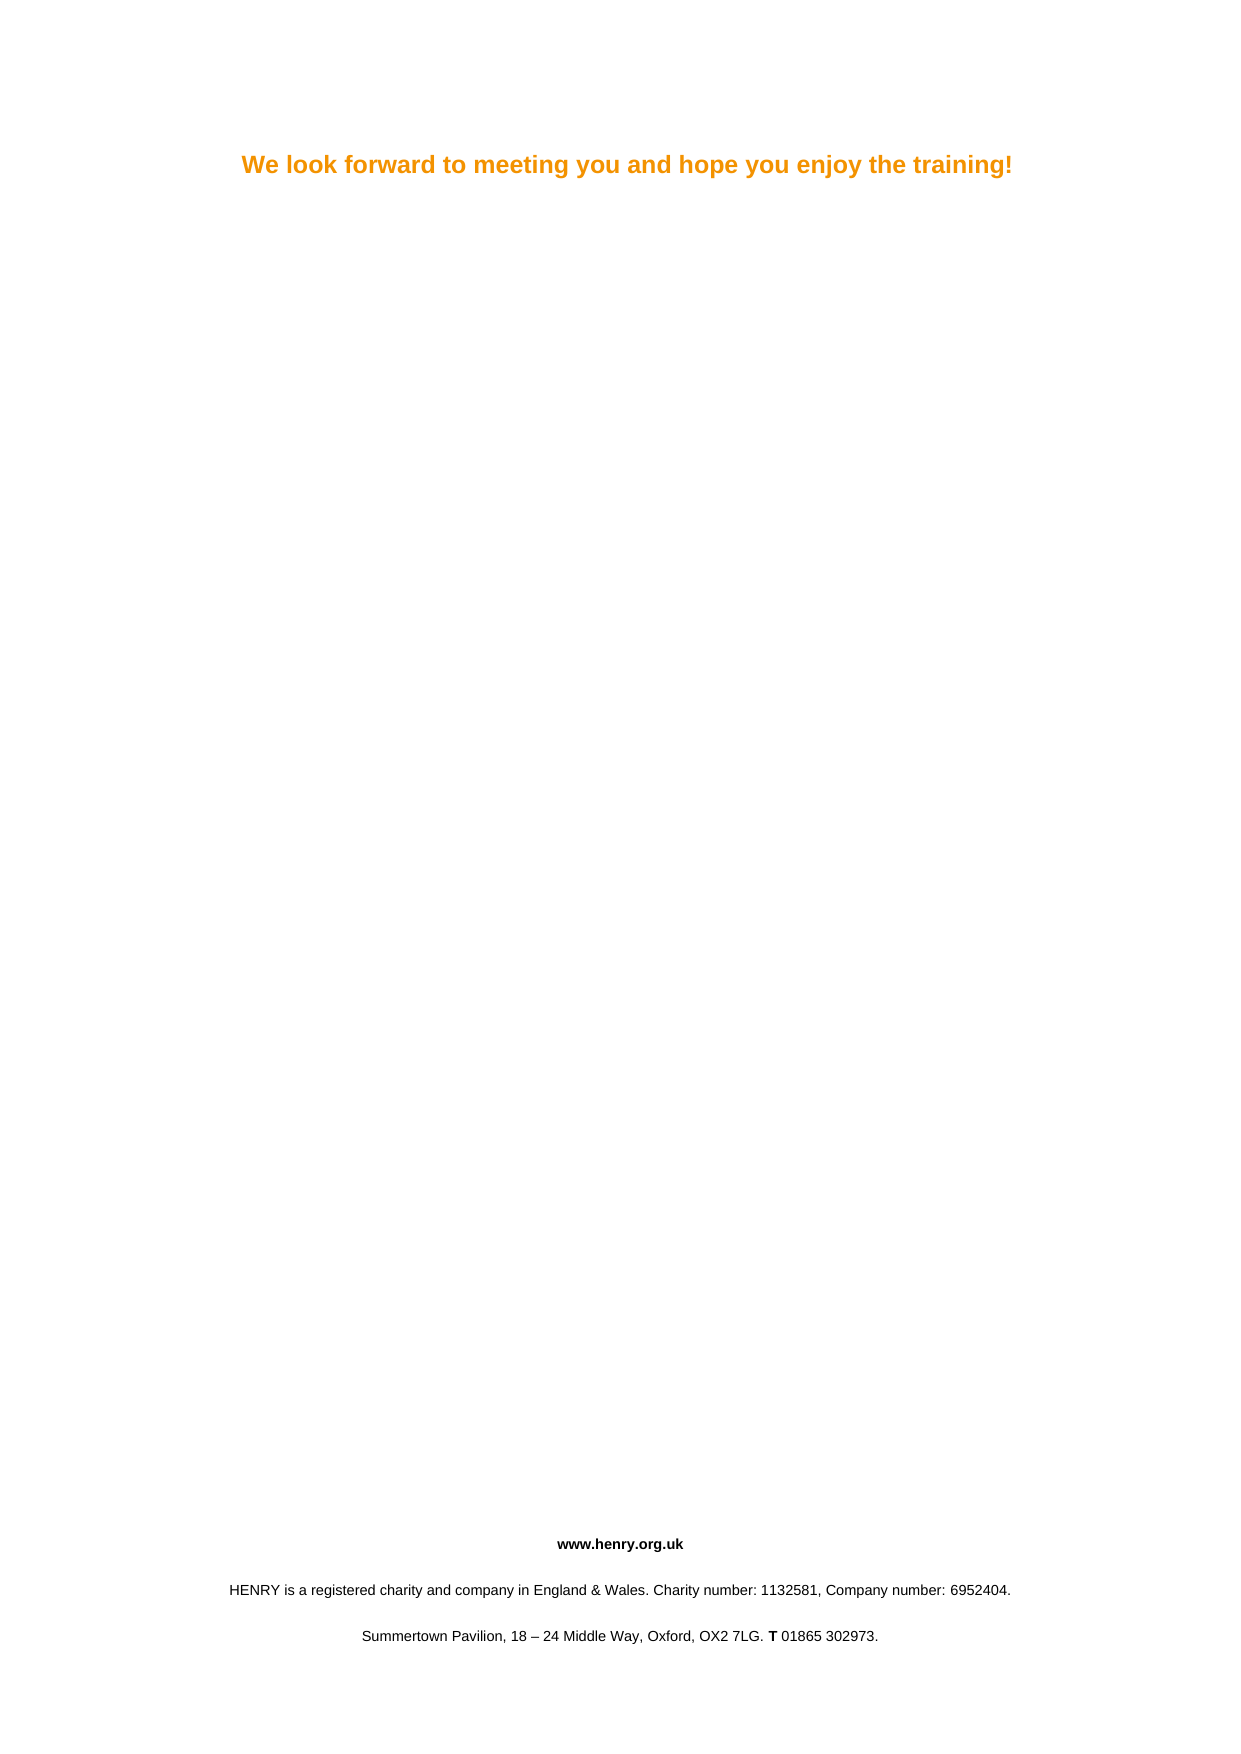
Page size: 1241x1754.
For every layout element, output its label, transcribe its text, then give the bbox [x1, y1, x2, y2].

text We look forward to meeting you and hope you enjoy the training! [165, 150, 1090, 179]
